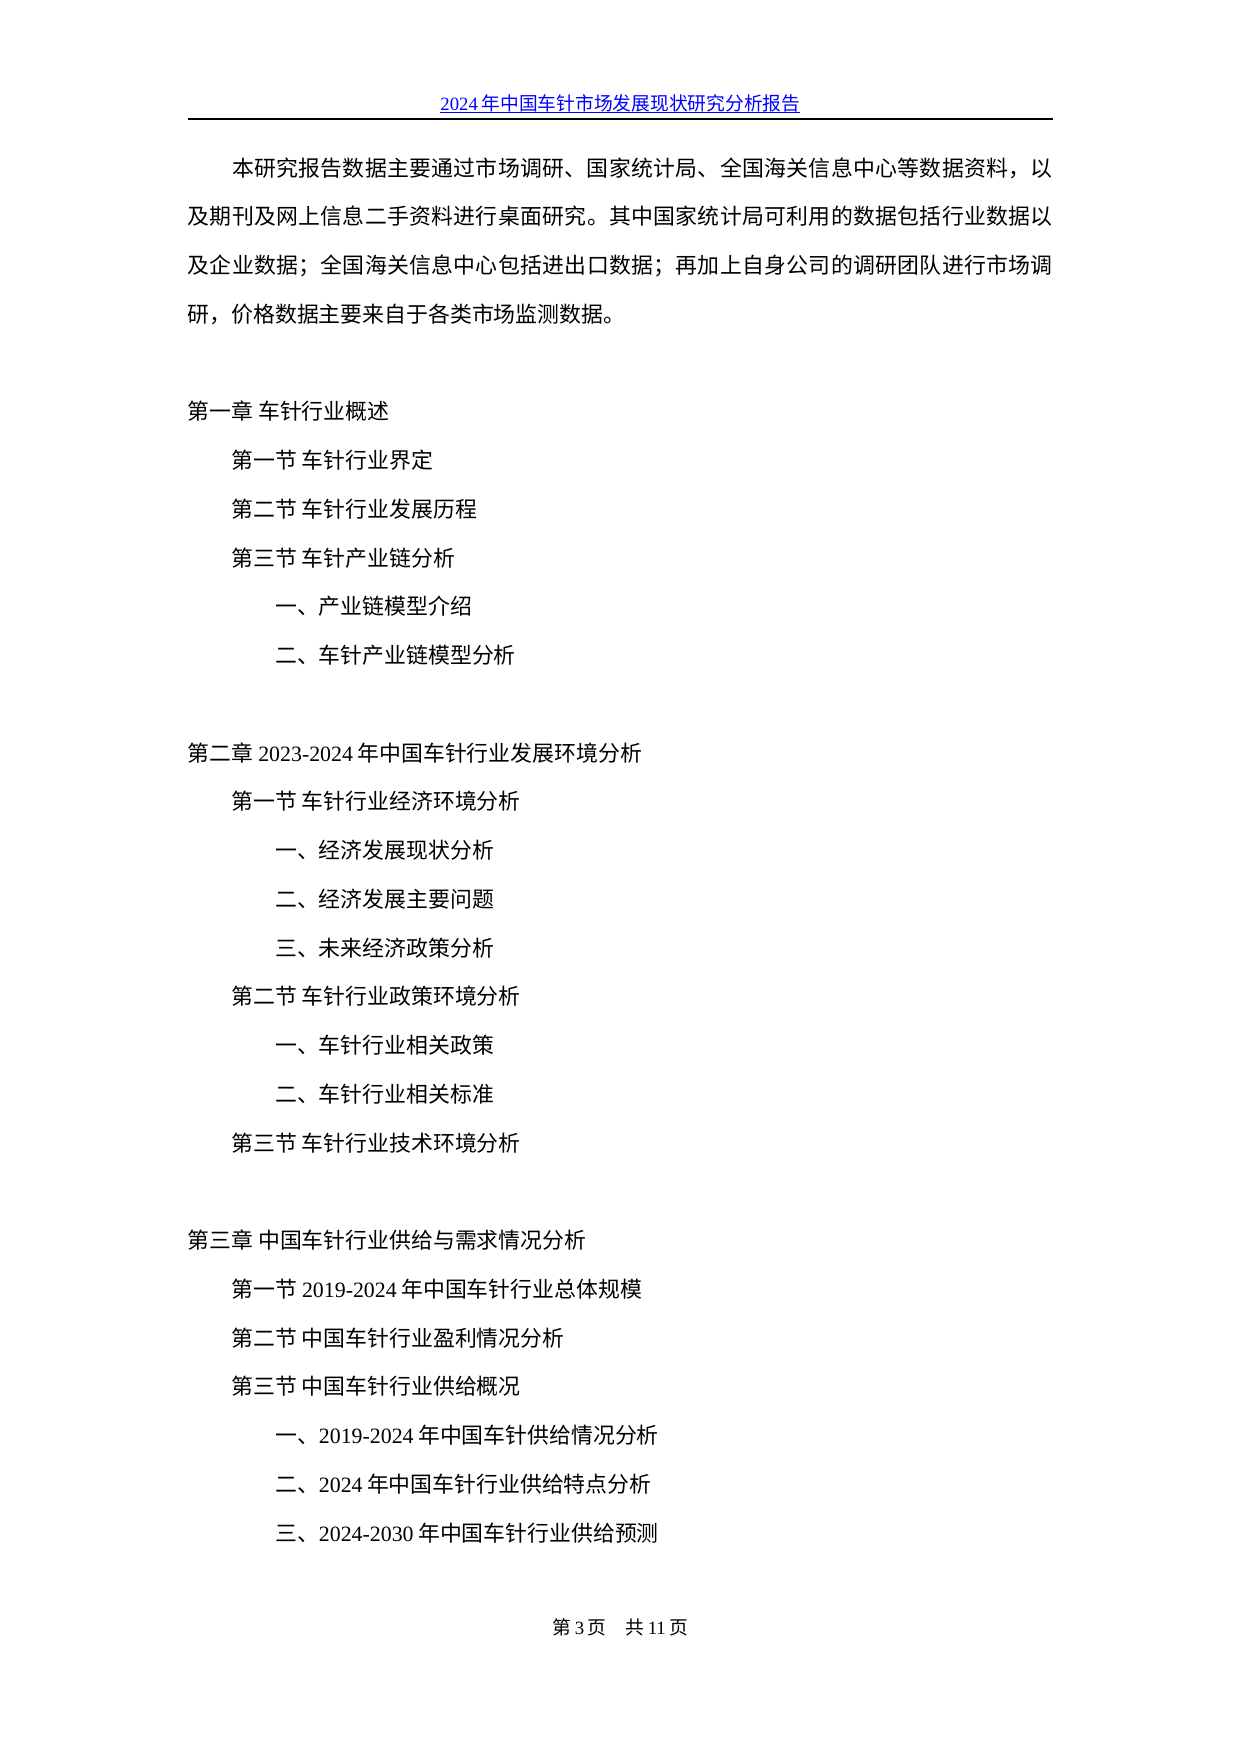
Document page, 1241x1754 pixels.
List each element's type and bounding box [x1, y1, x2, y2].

text [187, 150, 1053, 1548]
